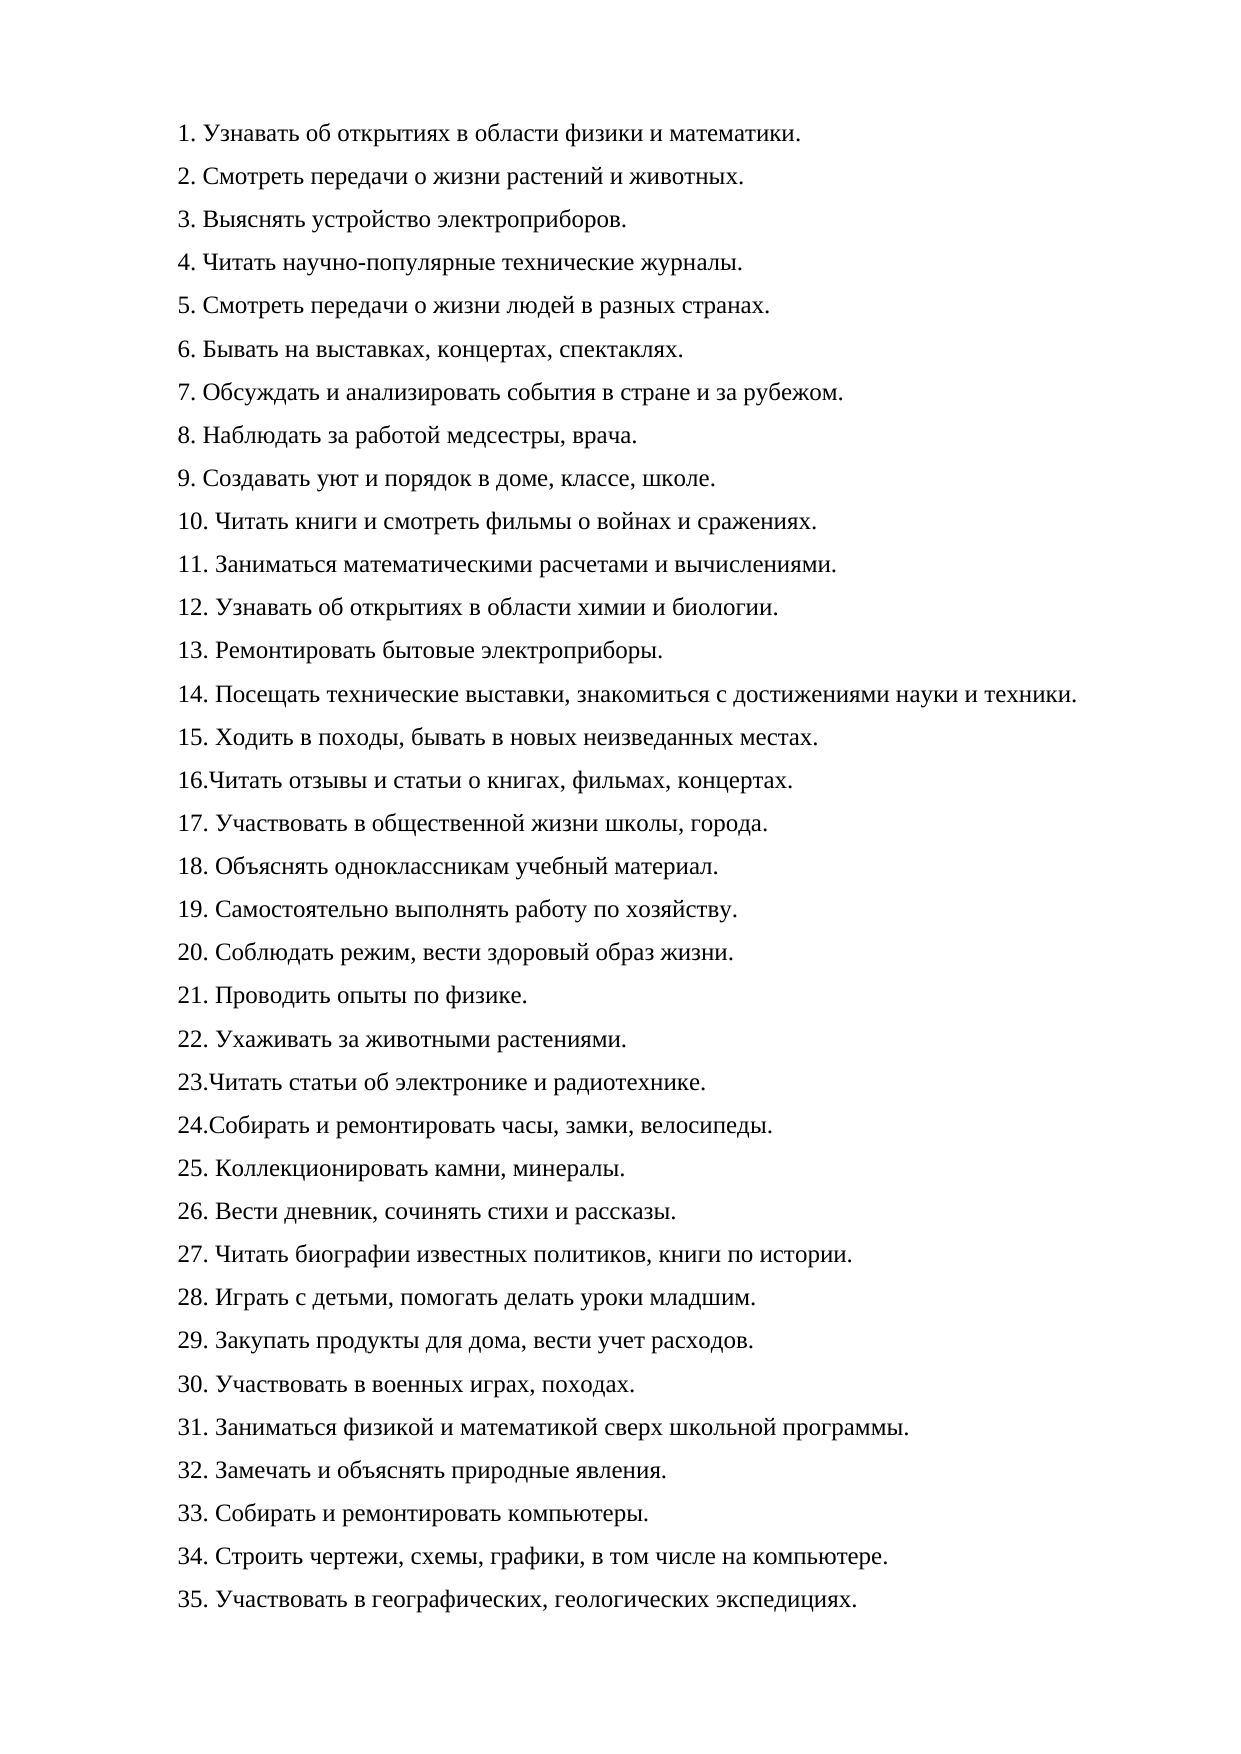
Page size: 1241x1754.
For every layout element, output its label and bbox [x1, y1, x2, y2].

text [177, 118, 1152, 1613]
